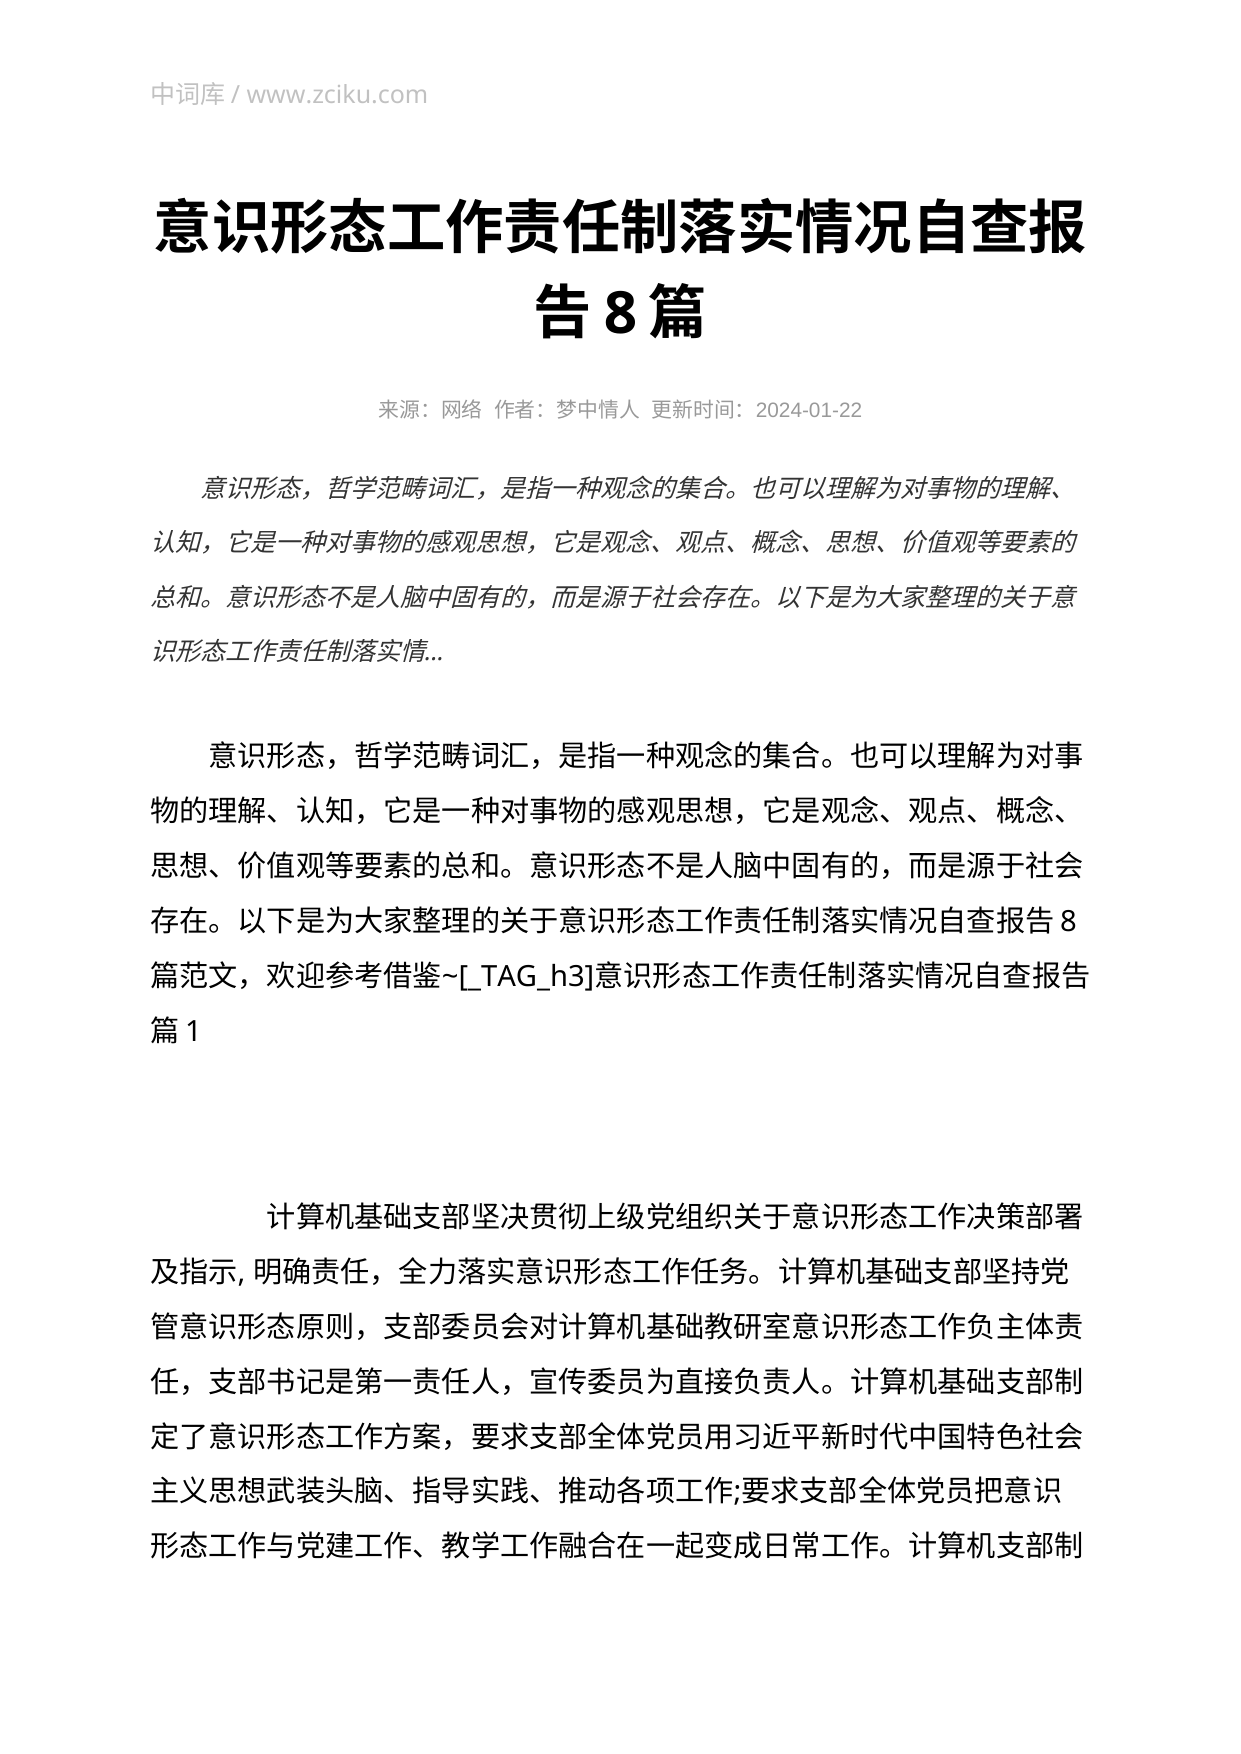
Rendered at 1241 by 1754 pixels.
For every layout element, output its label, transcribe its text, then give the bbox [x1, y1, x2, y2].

text 意识形态，哲学范畴词汇，是指一种观念的集合。也可以理解为对事物的理解、认知，它是一种对事物的感观思想，它是观念、观点、概念、思想、价值观等要素的总和。意识形态不是人脑中固有的，而是源于社会存在。以下是为大家整理的关于意识形态工作责任制落实情况自查报告8篇范文，欢迎参考借鉴~[_TAG_h3]意识形态工作责任制落实情况自查报告篇1 [150, 733, 1090, 1050]
subtitle 意识形态工作责任制落实情况自查报告8篇 [150, 181, 1090, 351]
text 来源：网络 作者：梦中情人 更新时间：2024-01-22 [150, 397, 1090, 421]
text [150, 1193, 1090, 1565]
text 意识形态，哲学范畴词汇，是指一种观念的集合。也可以理解为对事物的理解、认知，它是一种对事物的感观思想，它是观念、观点、概念、思想、价值观等要素的总和。意识形态不是人脑中固有的，而是源于社会存在。以下是为大家整理的关于意识形态工作责任制落实情... [150, 468, 1090, 668]
